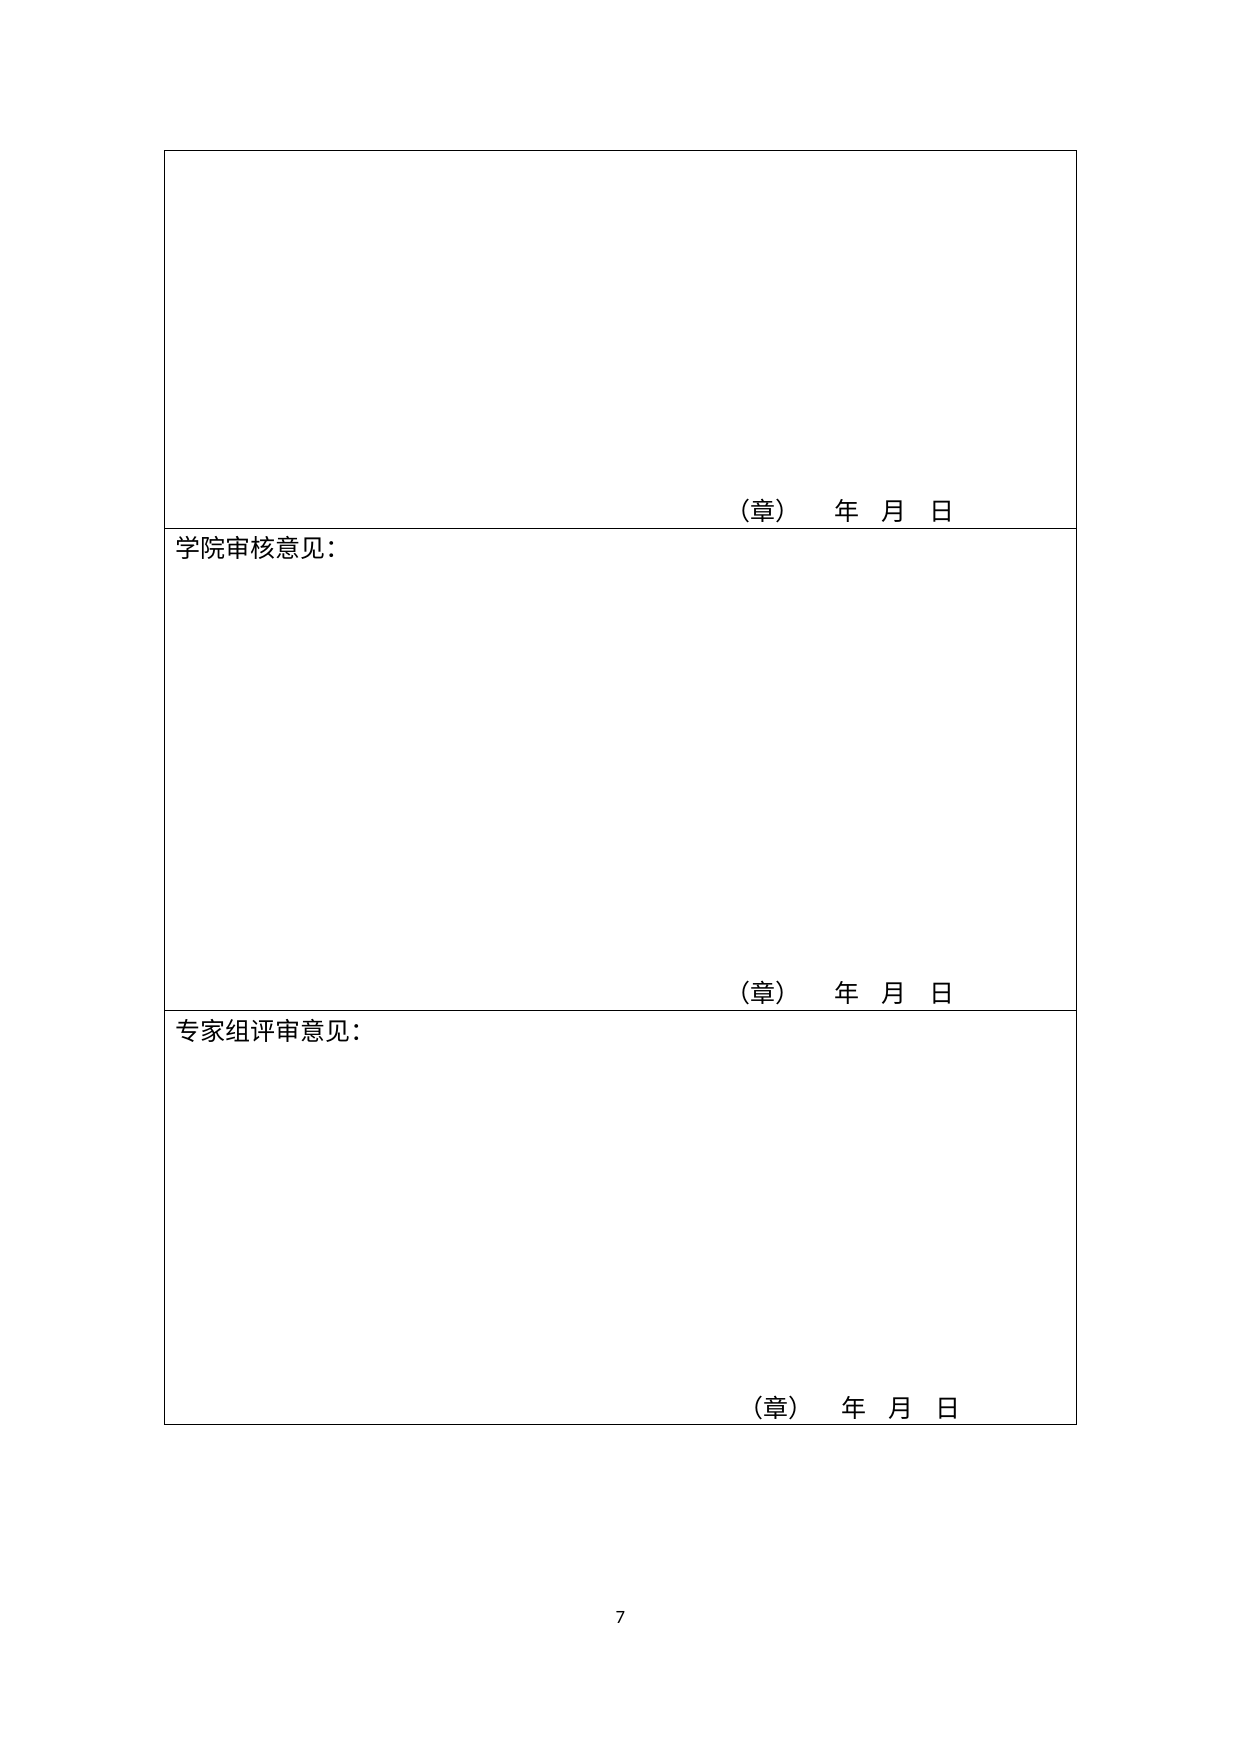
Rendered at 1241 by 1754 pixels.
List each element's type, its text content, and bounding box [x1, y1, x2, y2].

table_cell 院系审核意见: （章） 年 月 日 [165, 151, 1076, 528]
table_cell 专家组评审意见： （章） 年 月 日 [165, 1011, 1076, 1424]
table_cell 学院审核意见： （章） 年 月 日 [165, 529, 1076, 1010]
